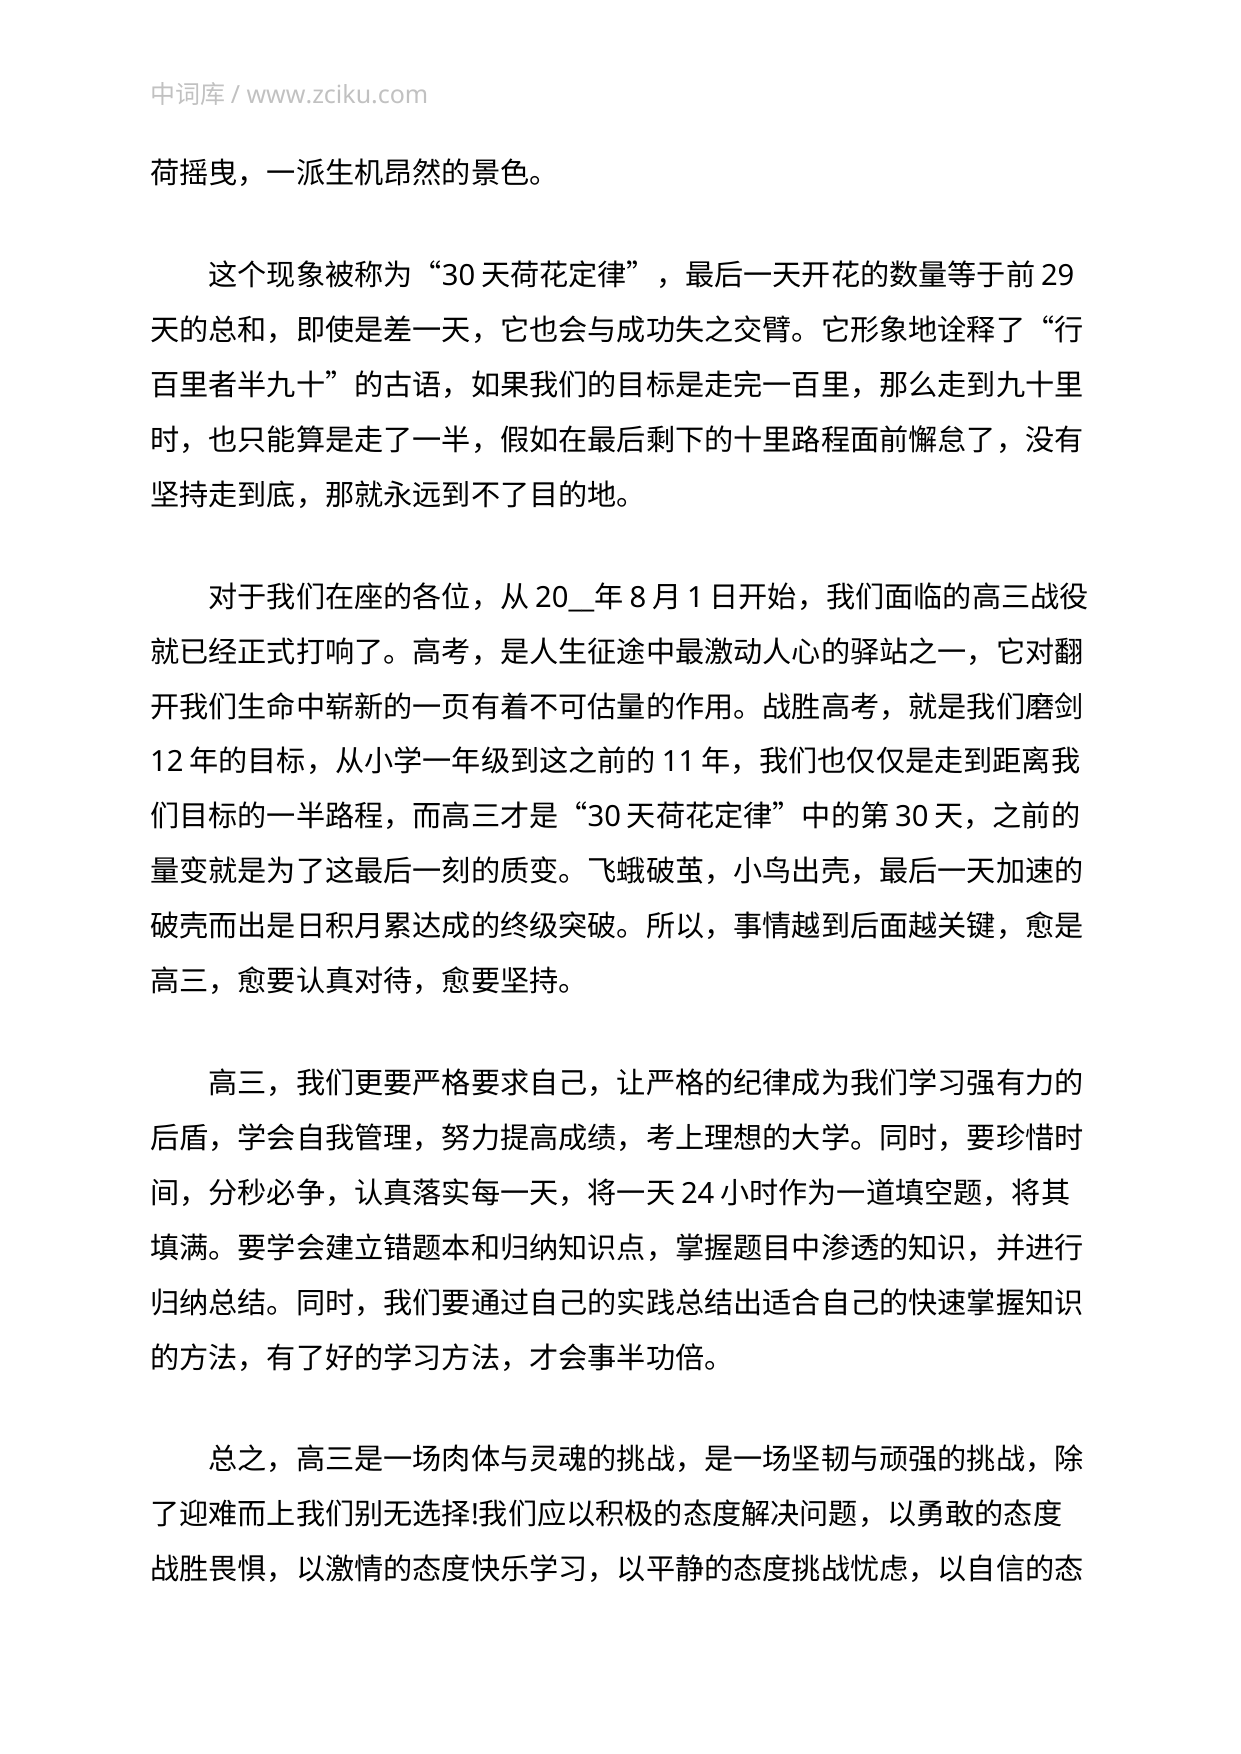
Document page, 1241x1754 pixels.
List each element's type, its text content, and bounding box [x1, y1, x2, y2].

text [150, 1436, 1090, 1588]
text 这个现象被称为“30天荷花定律”，最后一天开花的数量等于前29天的总和，即使是差一天，它也会与成功失之交臂。它形象地诠释了“行百里者半九十”的古语，如果我们的目标是走完一百里，那么走到九十里时，也只能算是走了一半，假如在最后剩下的十里路程面前懈怠了，没有坚持走到底，那就永远到不了目的地。 [150, 252, 1090, 514]
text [150, 150, 1090, 192]
text 对于我们在座的各位，从20__年8月1日开始，我们面临的高三战役就已经正式打响了。高考，是人生征途中最激动人心的驿站之一，它对翻开我们生命中崭新的一页有着不可估量的作用。战胜高考，就是我们磨剑12年的目标，从小学一年级到这之前的11年，我们也仅仅是走到距离我们目标的一半路程，而高三才是“30天荷花定律”中的第30天，之前的量变就是为了这最后一刻的质变。飞蛾破茧，小鸟出壳，最后一天加速的破壳而出是日积月累达成的终级突破。所以，事情越到后面越关键，愈是高三，愈要认真对待，愈要坚持。 [150, 573, 1090, 1000]
text 高三，我们更要严格要求自己，让严格的纪律成为我们学习强有力的后盾，学会自我管理，努力提高成绩，考上理想的大学。同时，要珍惜时间，分秒必争，认真落实每一天，将一天24小时作为一道填空题，将其填满。要学会建立错题本和归纳知识点，掌握题目中渗透的知识，并进行归纳总结。同时，我们要通过自己的实践总结出适合自己的快速掌握知识的方法，有了好的学习方法，才会事半功倍。 [150, 1059, 1090, 1376]
